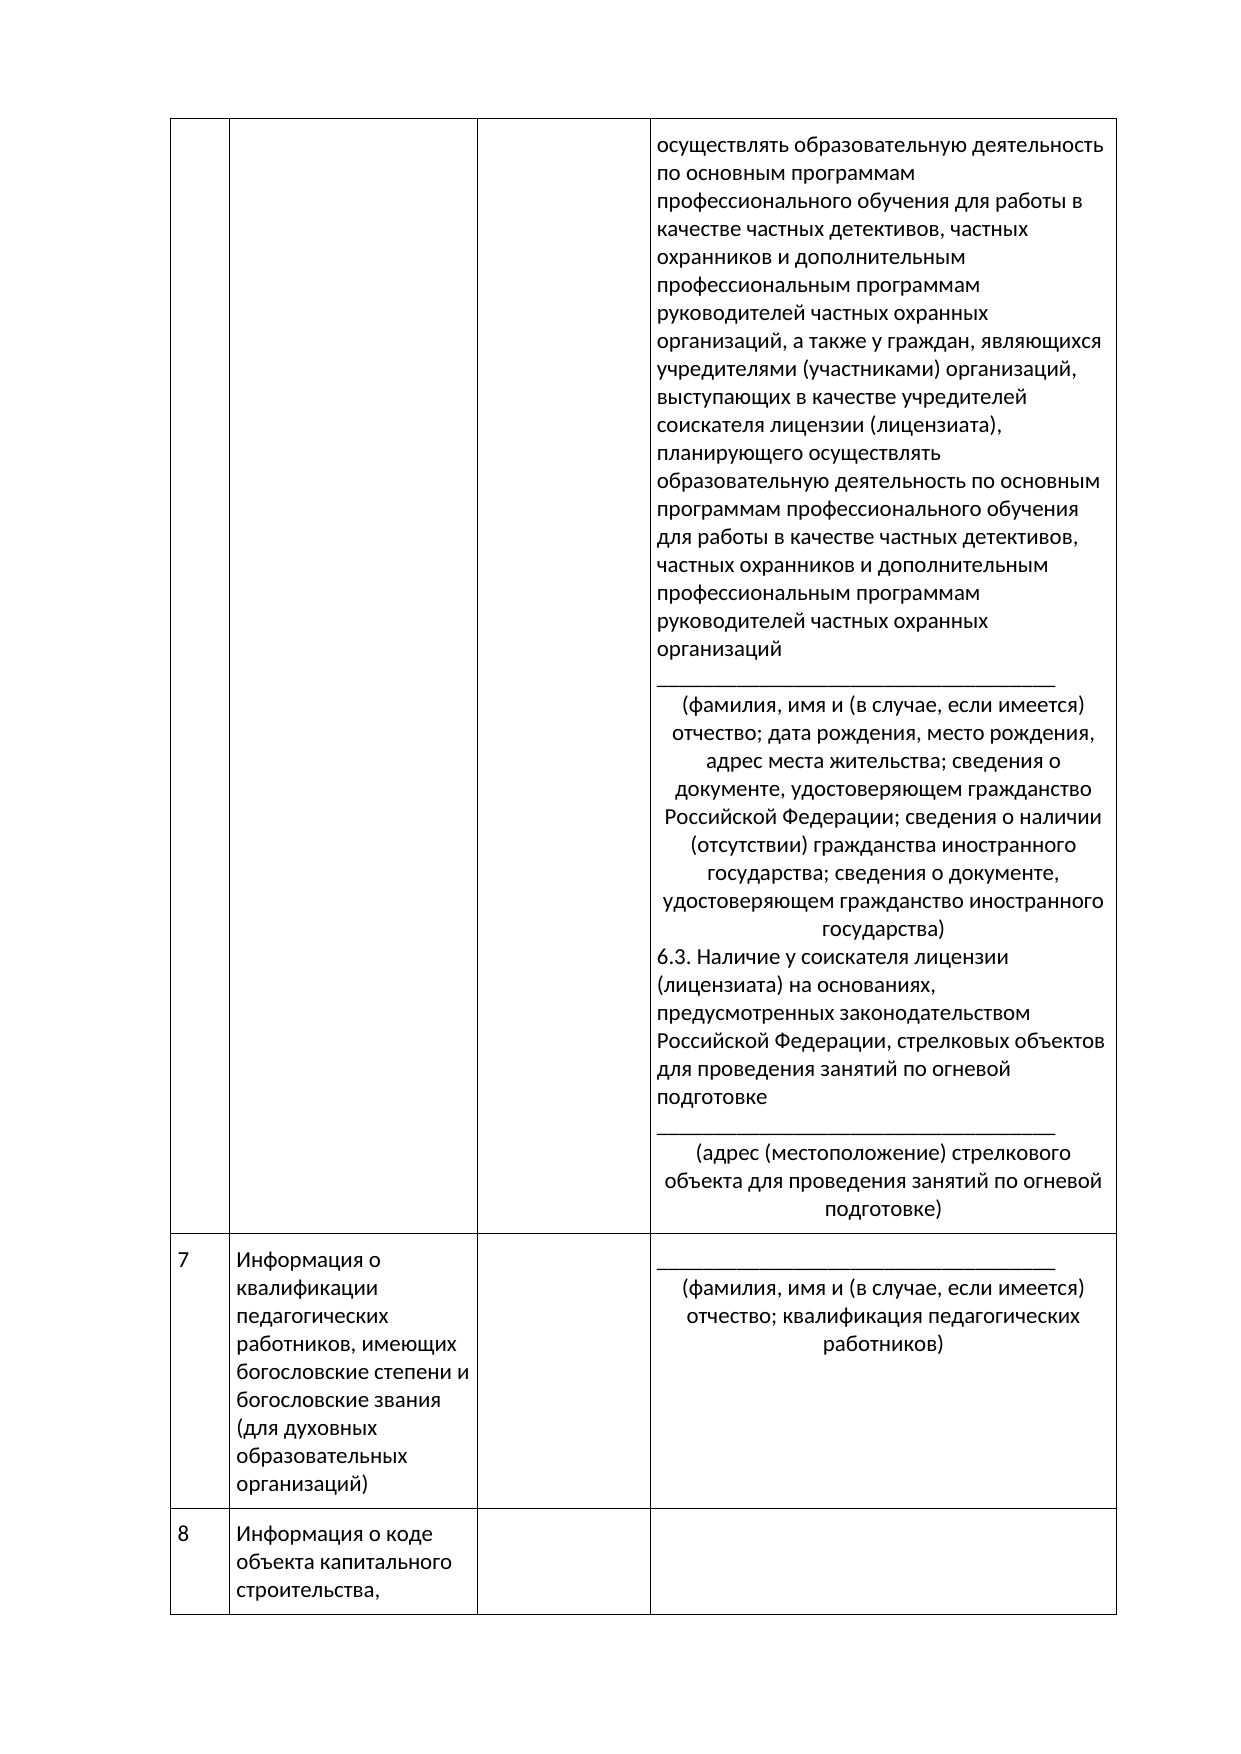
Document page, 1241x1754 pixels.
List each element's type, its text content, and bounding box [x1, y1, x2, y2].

table_cell [478, 119, 650, 1233]
table_cell ___________________________________ (фамилия, имя и (в случае, если имеется) отчество; квалификация педагогических работников) [651, 1234, 1116, 1508]
table_cell [651, 1509, 1116, 1614]
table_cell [651, 119, 1116, 1233]
table_cell [478, 1234, 650, 1508]
table_cell [478, 1509, 650, 1614]
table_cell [230, 1509, 477, 1614]
table_cell Информация о квалификации педагогических работников, имеющих богословские степени и богословские звания (для духовных образовательных организаций) [230, 1234, 477, 1508]
table_cell 8 [171, 1509, 229, 1614]
table_cell 7 [171, 1234, 229, 1508]
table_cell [230, 119, 477, 1233]
table_cell 6 [171, 119, 229, 1233]
